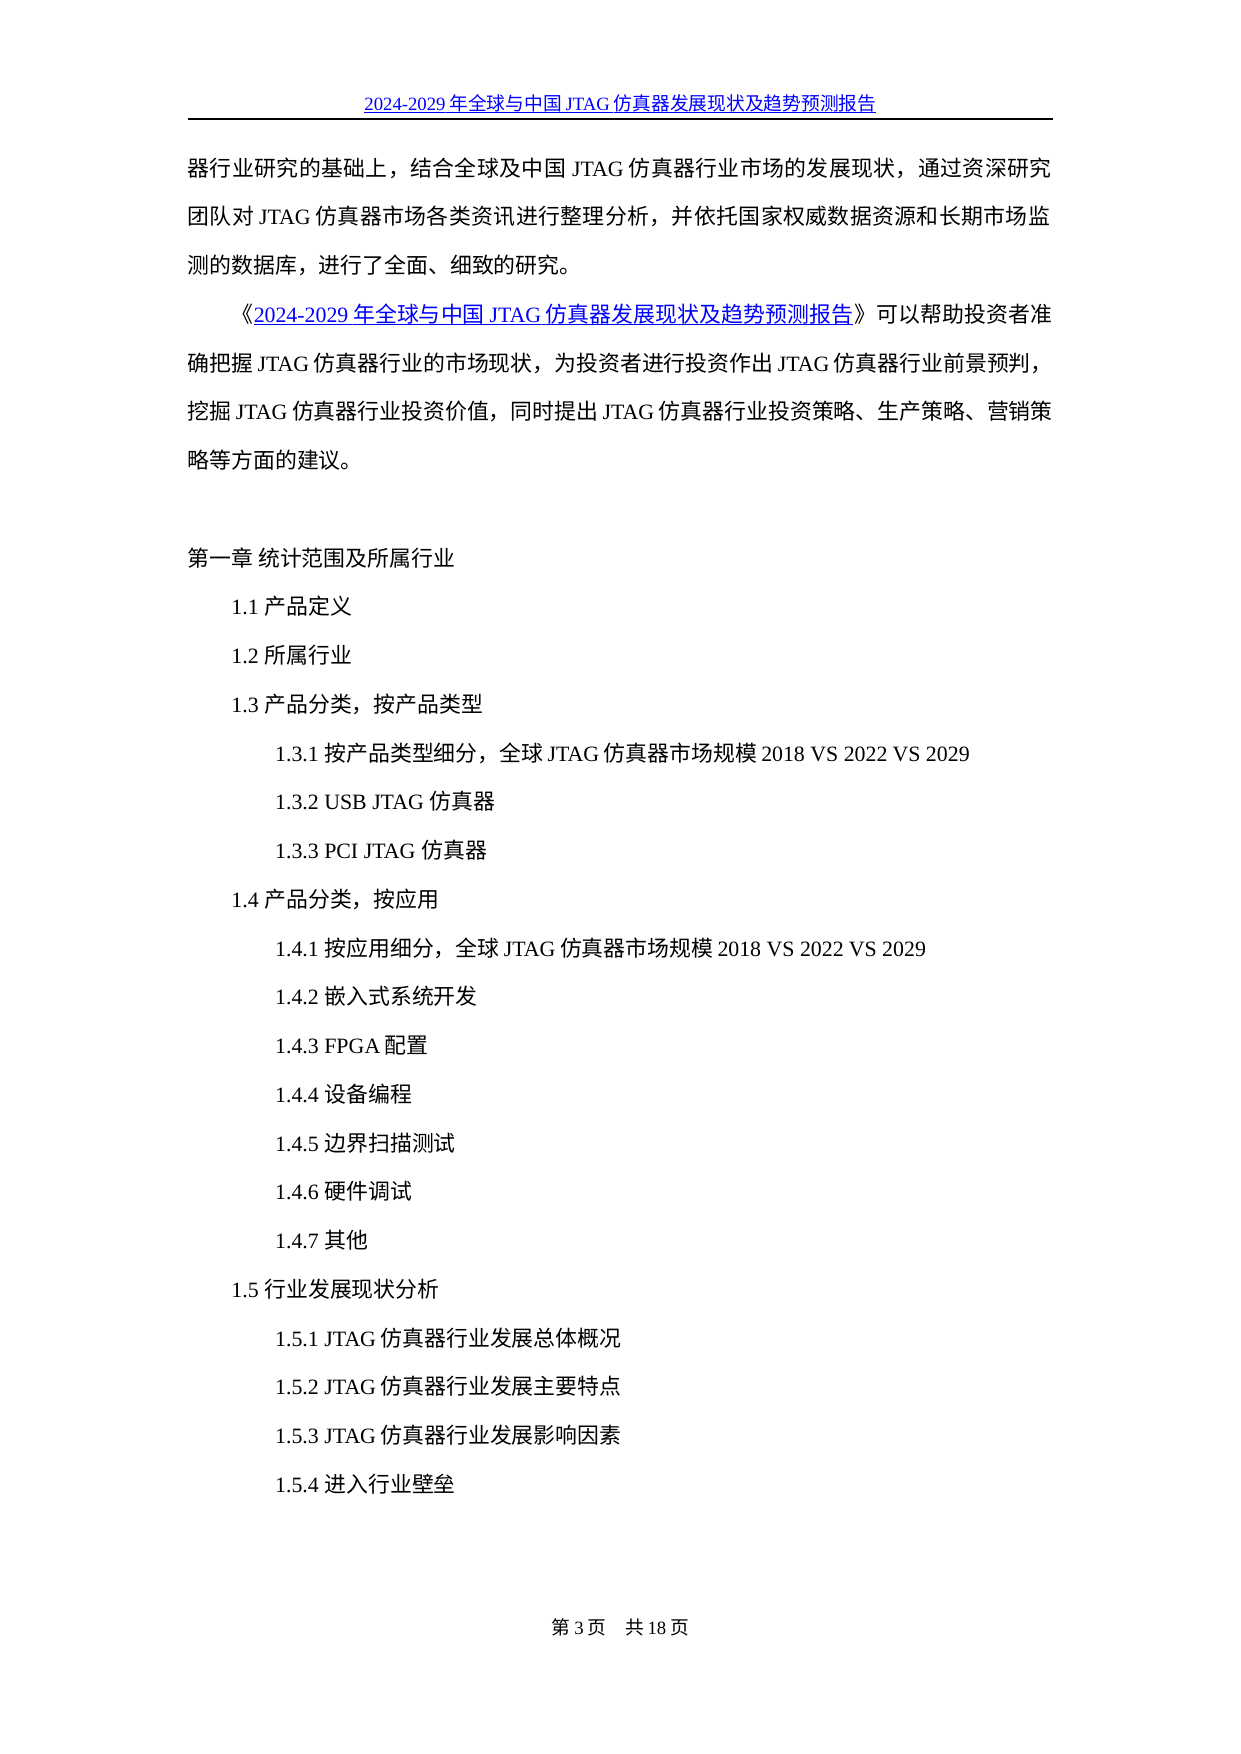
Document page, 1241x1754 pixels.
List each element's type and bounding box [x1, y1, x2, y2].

text [187, 150, 1053, 1499]
